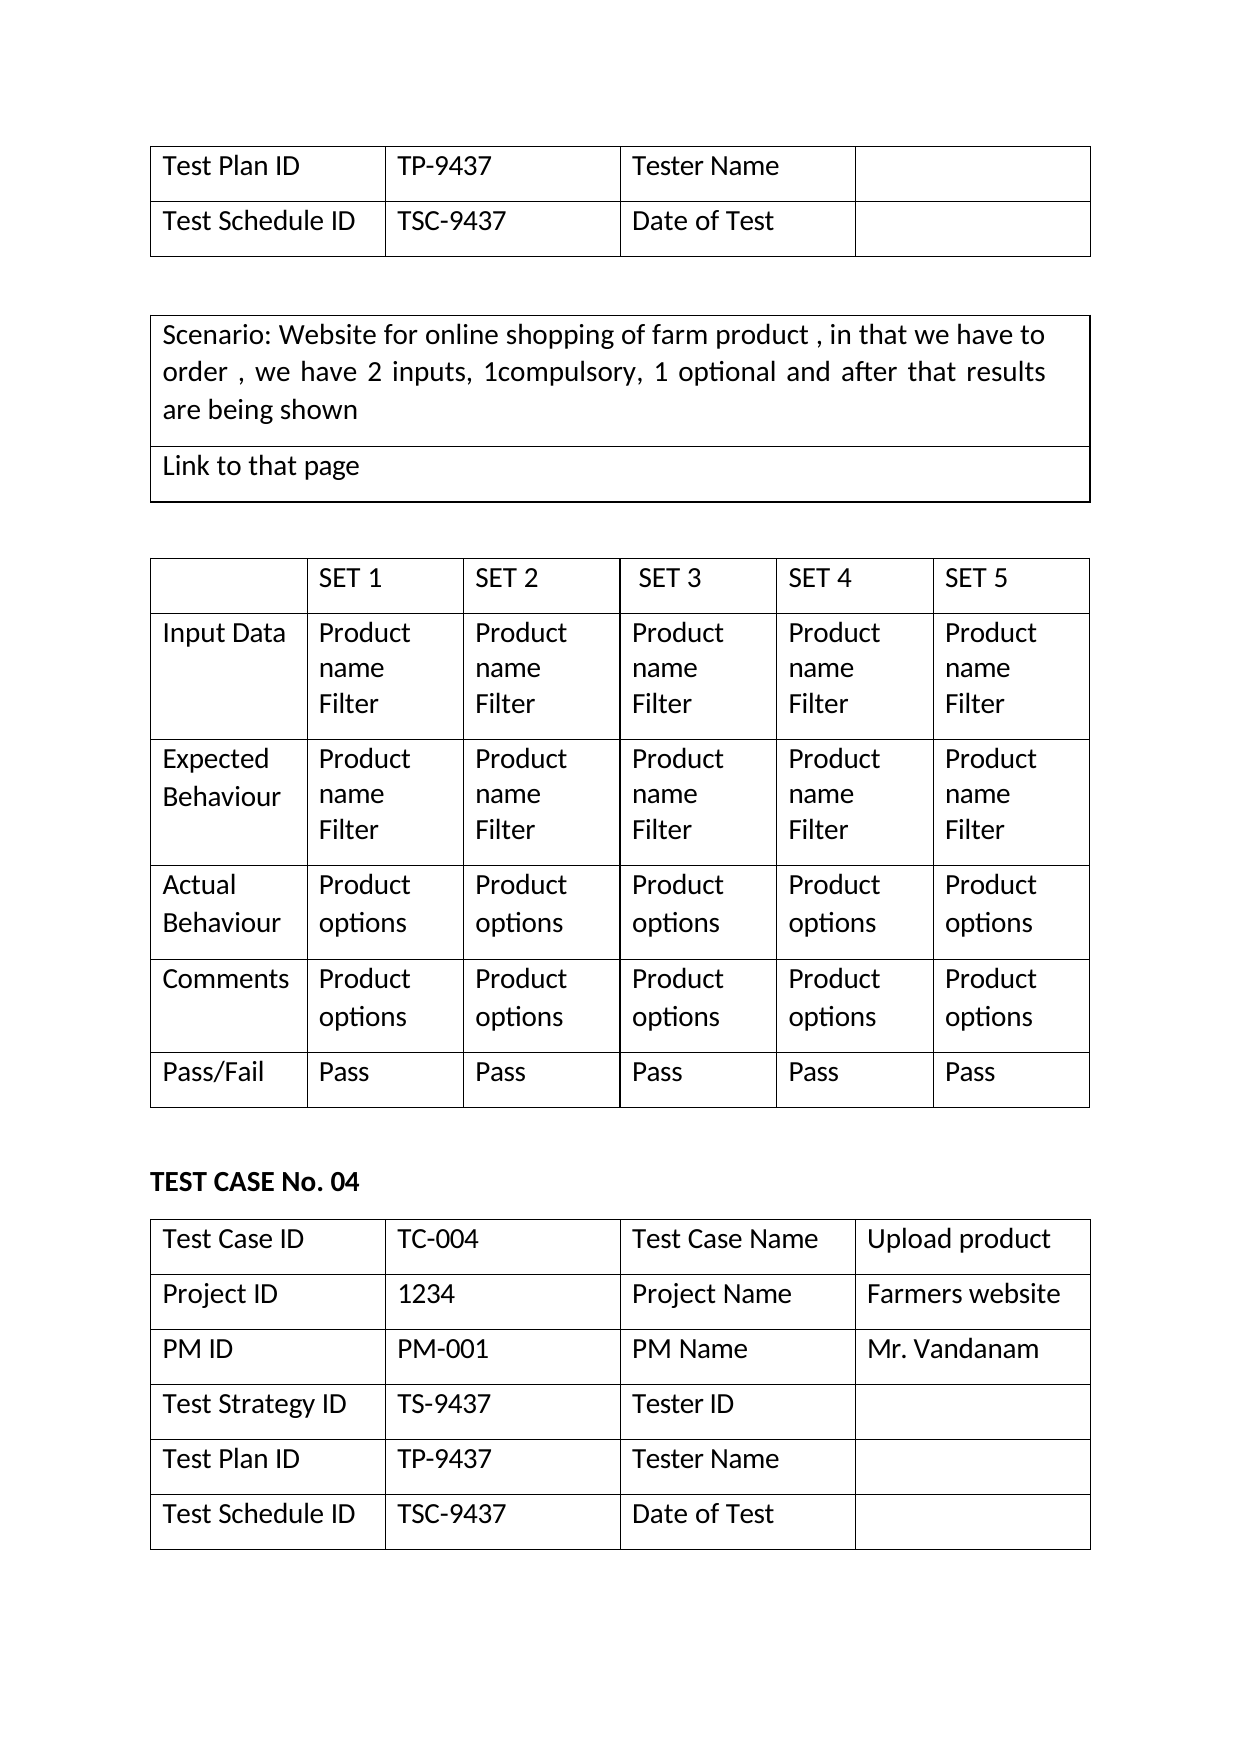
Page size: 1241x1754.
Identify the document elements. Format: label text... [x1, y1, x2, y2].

table_header SET 3 [621, 559, 776, 613]
table_cell Product options [777, 960, 933, 1052]
table_cell Farmers website [856, 1275, 1090, 1329]
table_cell Product name Filter [308, 614, 463, 739]
table_header SET 4 [777, 559, 933, 613]
table_header SET 1 [308, 559, 463, 613]
table_header Test Plan ID [151, 147, 385, 201]
table_cell Product options [464, 960, 619, 1052]
table_cell Actual Behaviour [151, 866, 307, 959]
table_cell Tester ID [621, 1385, 855, 1439]
table_cell [856, 1440, 1090, 1494]
table_cell Pass [934, 1053, 1089, 1107]
table_cell Product options [308, 866, 463, 959]
table_cell Pass [777, 1053, 933, 1107]
table_cell Product name Filter [308, 740, 463, 865]
table_header Scenario: Website for online shopping of farm product , in that we have to order , we have 2 inputs, 1compulsory, 1 optional and after that results are being shown [151, 316, 1089, 446]
table_cell Product name Filter [464, 740, 619, 865]
table_cell Date of Test [621, 1495, 855, 1549]
table_cell Product name Filter [934, 740, 1089, 865]
table_cell Product options [934, 866, 1089, 959]
table_cell [856, 1495, 1090, 1549]
table_cell Tester Name [621, 1440, 855, 1494]
table_cell PM ID [151, 1330, 385, 1384]
table_cell Link to that page [151, 447, 1089, 501]
table_header TC-004 [386, 1220, 620, 1274]
table_cell Expected Behaviour [151, 740, 307, 865]
table_cell [856, 202, 1090, 256]
table_cell Product name Filter [621, 614, 776, 739]
table_cell Product name Filter [777, 740, 933, 865]
table_cell Test Schedule ID [151, 202, 385, 256]
table_cell Test Plan ID [151, 1440, 385, 1494]
table_cell PM-001 [386, 1330, 620, 1384]
table_cell Mr. Vandanam [856, 1330, 1090, 1384]
table_cell Project Name [621, 1275, 855, 1329]
table_header Test Case Name [621, 1220, 855, 1274]
table_cell Product options [777, 866, 933, 959]
table_cell Product name Filter [777, 614, 933, 739]
table_header [151, 559, 307, 613]
table_header Test Case ID [151, 1220, 385, 1274]
table_cell Product name Filter [621, 740, 776, 865]
table_cell TSC-9437 [386, 1495, 620, 1549]
text TEST CASE No. 04 [150, 1163, 1240, 1199]
table_cell Product options [308, 960, 463, 1052]
table_cell Product name Filter [934, 614, 1089, 739]
table_cell Pass/Fail [151, 1053, 307, 1107]
table_cell Pass [308, 1053, 463, 1107]
table_cell Product name Filter [464, 614, 619, 739]
table_cell Product options [464, 866, 619, 959]
table_cell TSC-9437 [386, 202, 620, 256]
table_header SET 2 [464, 559, 619, 613]
table_cell PM Name [621, 1330, 855, 1384]
table_cell 1234 [386, 1275, 620, 1329]
table_header [856, 147, 1090, 201]
table_cell Product options [934, 960, 1089, 1052]
table_cell TS-9437 [386, 1385, 620, 1439]
table_cell Product options [621, 866, 776, 959]
table_cell Pass [464, 1053, 619, 1107]
table_cell TP-9437 [386, 1440, 620, 1494]
table_cell Project ID [151, 1275, 385, 1329]
table_cell [856, 1385, 1090, 1439]
table_header SET 5 [934, 559, 1089, 613]
table_cell Date of Test [621, 202, 855, 256]
table_cell Input Data [151, 614, 307, 739]
table_cell Pass [621, 1053, 776, 1107]
table_cell Comments [151, 960, 307, 1052]
table_cell Test Strategy ID [151, 1385, 385, 1439]
table_header Upload product [856, 1220, 1090, 1274]
table_header Tester Name [621, 147, 855, 201]
table_cell Product options [621, 960, 776, 1052]
table_header TP-9437 [386, 147, 620, 201]
table_cell Test Schedule ID [151, 1495, 385, 1549]
